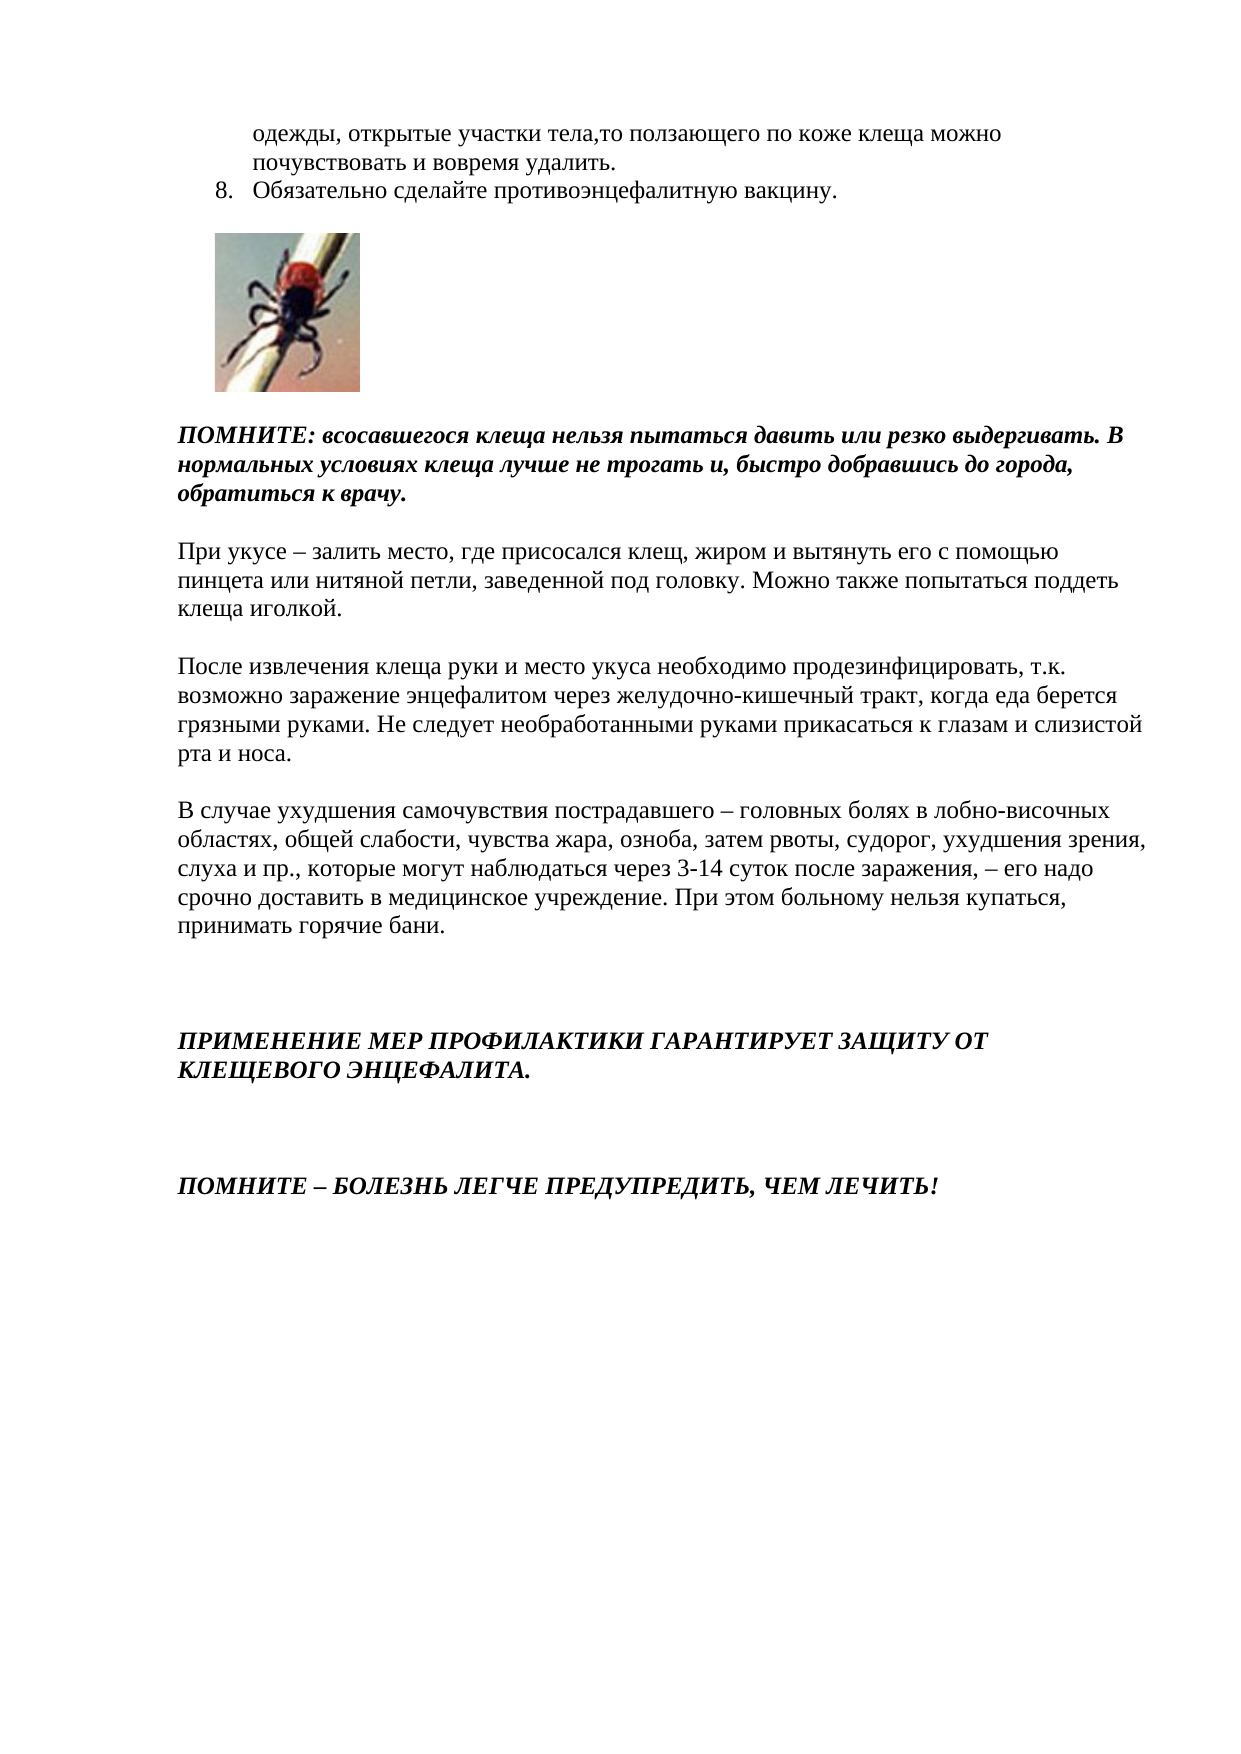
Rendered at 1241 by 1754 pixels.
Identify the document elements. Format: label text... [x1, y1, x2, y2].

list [215, 118, 1152, 176]
text При укусе – залить место, где присосался клещ, жиром и вытянуть его с помощью пинцета или нитяной петли, заведенной под головку. Можно также попытаться поддеть клеща иголкой. [177, 536, 1152, 622]
picture [214, 233, 360, 392]
text ПОМНИТЕ – БОЛЕЗНЬ ЛЕГЧЕ ПРЕДУПРЕДИТЬ, ЧЕМ ЛЕЧИТЬ! [177, 1171, 1152, 1200]
text ПРИМЕНЕНИЕ МЕР ПРОФИЛАКТИКИ ГАРАНТИРУЕТ ЗАЩИТУ ОТ КЛЕЩЕВОГО ЭНЦЕФАЛИТА. [177, 1026, 1152, 1084]
text ПОМНИТЕ: всосавшегося клеща нельзя пытаться давить или резко выдергивать. В нормальных условиях клеща лучше не трогать и, быстро добравшись до города, обратиться к врачу. [177, 421, 1152, 507]
text В случае ухудшения самочувствия пострадавшего – головных болях в лобно-височных областях, общей слабости, чувства жара, озноба, затем рвоты, судорог, ухудшения зрения, слуха и пр., которые могут наблюдаться через 3-14 суток после заражения, – его надо срочно доставить в медицинское учреждение. При этом больному нельзя купаться, принимать горячие бани. [177, 796, 1152, 939]
text После извлечения клеща руки и место укуса необходимо продезинфицировать, т.к. возможно заражение энцефалитом через желудочно-кишечный тракт, когда еда берется грязными руками. Не следует необработанными руками прикасаться к глазам и слизистой рта и носа. [177, 651, 1152, 766]
list Обязательно сделайте противоэнцефалитную вакцину. [215, 176, 1152, 204]
